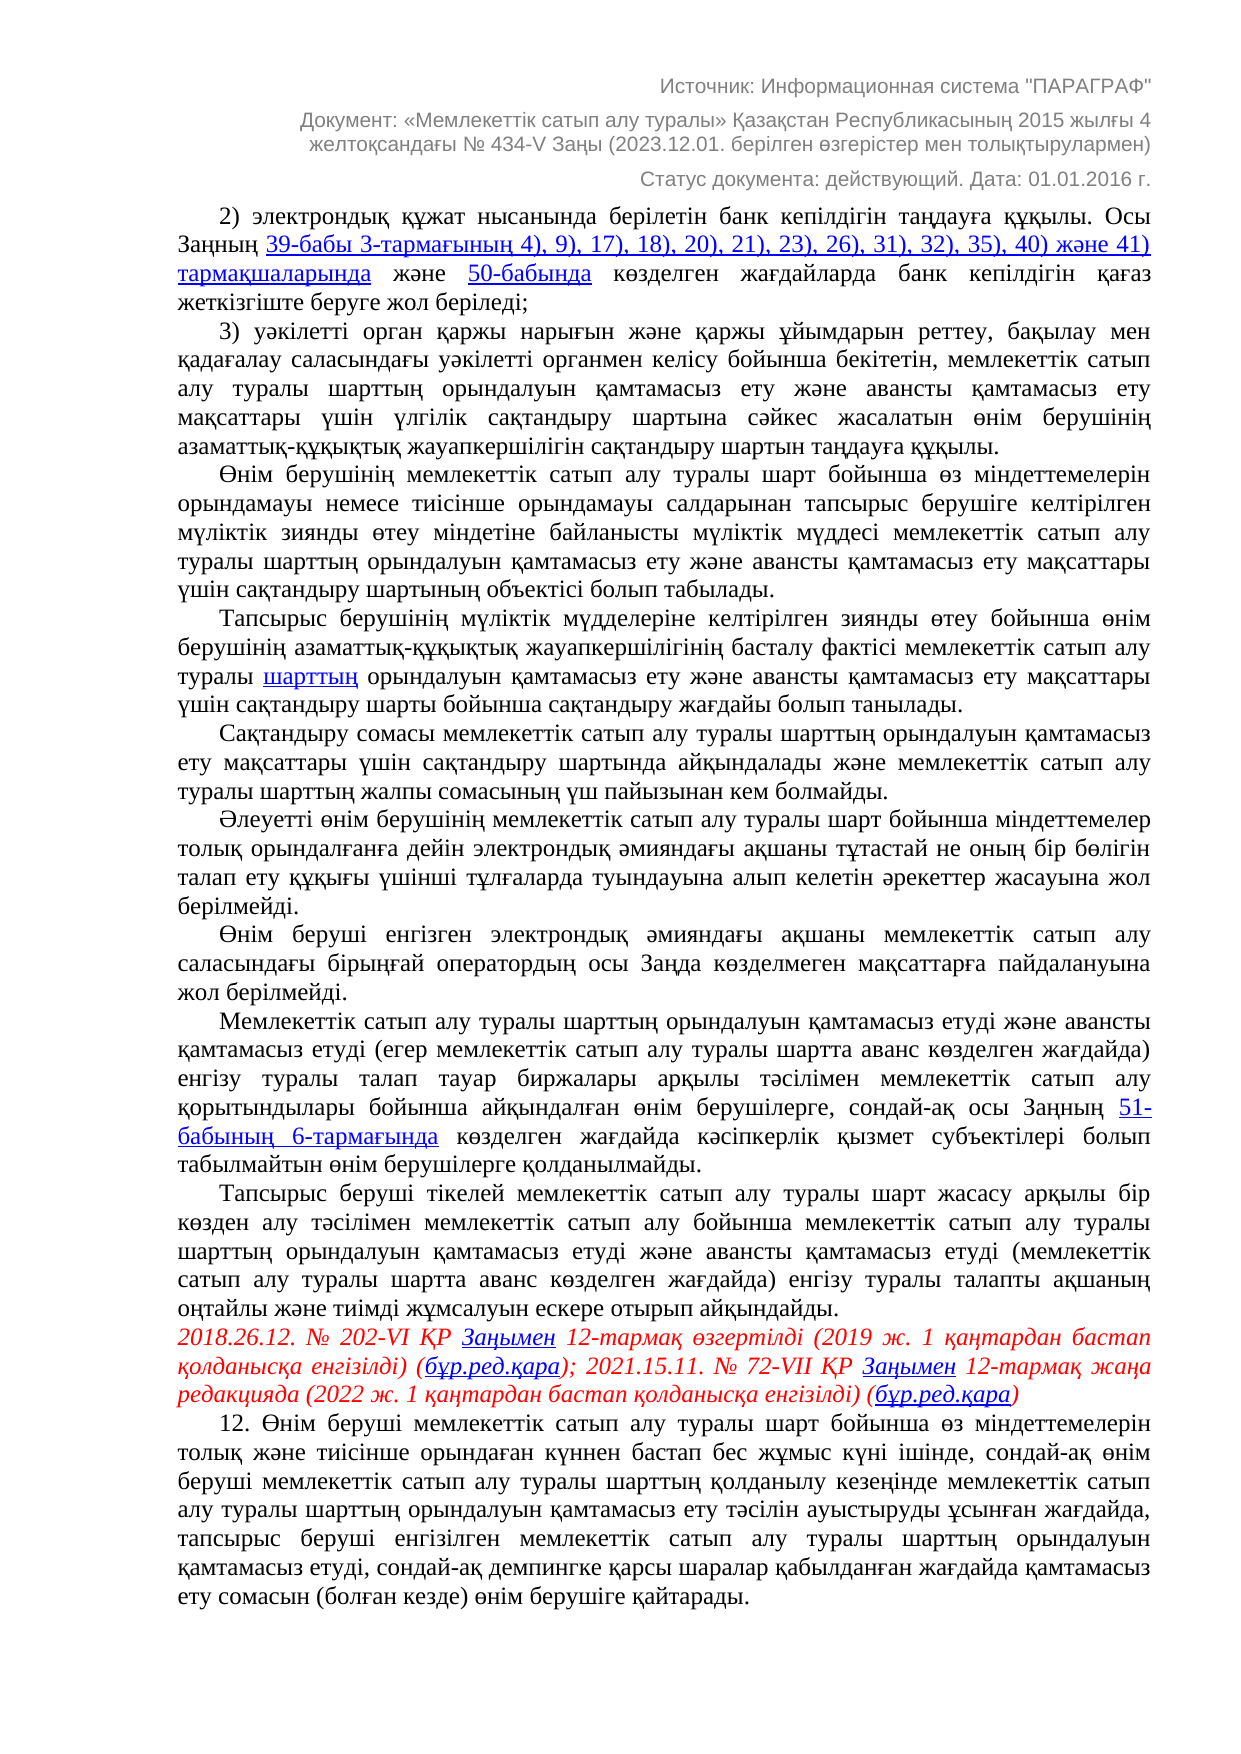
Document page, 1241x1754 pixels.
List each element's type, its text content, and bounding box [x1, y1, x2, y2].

text Мемлекеттік сатып алу туралы шарттың орындалуын қамтамасыз етуді және авансты қамтамасыз етуді (егер мемлекеттік сатып алу туралы шартта аванс көзделген жағдайда) енгізу туралы талап тауар биржалары арқылы тәсілімен мемлекеттік сатып алу қорытындылары бойынша айқындалған өнім берушілерге, сондай-ақ осы Заңның 51-бабының 6-тармағында көзделген жағдайда кәсіпкерлік қызмет субъектілері болып табылмайтын өнім берушілерге қолданылмайды. [177, 1006, 1152, 1178]
text Тапсырыс беруші тікелей мемлекеттік сатып алу туралы шарт жасасу арқылы бір көзден алу тәсілімен мемлекеттік сатып алу бойынша мемлекеттік сатып алу туралы шарттың орындалуын қамтамасыз етуді және авансты қамтамасыз етуді (мемлекеттік сатып алу туралы шартта аванс көзделген жағдайда) енгізу туралы талапты ақшаның оңтайлы және тиімді жұмсалуын ескере отырып айқындайды. [177, 1178, 1152, 1322]
text Әлеуетті өнім берушінің мемлекеттік сатып алу туралы шарт бойынша мiндеттемелер толық орындалғанға дейiн электрондық әмияндағы ақшаны тұтастай не оның бір бөлiгiн талап ету құқығы үшiншi тұлғаларда туындауына алып келетін әрекеттер жасауына жол берiлмейдi. [177, 804, 1152, 919]
text 3) уәкілетті орган қаржы нарығын және қаржы ұйымдарын реттеу, бақылау мен қадағалау саласындағы уәкілетті органмен келісу бойынша бекітетін, мемлекеттік сатып алу туралы шарттың орындалуын қамтамасыз ету және авансты қамтамасыз ету мақсаттары үшін үлгілік сақтандыру шартына сәйкес жасалатын өнім берушінің азаматтық-құқықтық жауапкершілігін сақтандыру шартын таңдауға құқылы. [177, 316, 1152, 459]
text Өнім берушінің мемлекеттік сатып алу туралы шарт бойынша өз міндеттемелерін орындамауы немесе тиісінше орындамауы салдарынан тапсырыс берушіге келтірілген мүліктік зиянды өтеу міндетіне байланысты мүліктік мүддесі мемлекеттік сатып алу туралы шарттың орындалуын қамтамасыз ету және авансты қамтамасыз ету мақсаттары үшін сақтандыру шартының объектісі болып табылады. [177, 459, 1152, 603]
text 2) электрондық құжат нысанында берілетін банк кепілдігін таңдауға құқылы. Осы Заңның 39-бабы 3-тармағының 4), 9), 17), 18), 20), 21), 23), 26), 31), 32), 35), 40) және 41) тармақшаларында және 50-бабында көзделген жағдайларда банк кепілдігін қағаз жеткізгіште беруге жол беріледі; [177, 201, 1152, 316]
text Өнім беруші енгiзген электрондық әмияндағы ақшаны мемлекеттік сатып алу саласындағы бірыңғай оператордың осы Заңда көзделмеген мақсаттарға пайдалануына жол берiлмейдi. [177, 919, 1152, 1006]
text Тапсырыс берушінің мүліктік мүдделеріне келтірілген зиянды өтеу бойынша өнім берушінің азаматтық-құқықтық жауапкершілігінің басталу фактісі мемлекеттік сатып алу туралы шарттың орындалуын қамтамасыз ету және авансты қамтамасыз ету мақсаттары үшін сақтандыру шарты бойынша сақтандыру жағдайы болып танылады. [177, 603, 1152, 718]
text 12. Өнім беруші мемлекеттік сатып алу туралы шарт бойынша өз міндеттемелерін толық және тиісінше орындаған күннен бастап бес жұмыс күні ішінде, сондай-ақ өнім беруші мемлекеттік сатып алу туралы шарттың қолданылу кезеңінде мемлекеттік сатып алу туралы шарттың орындалуын қамтамасыз ету тәсілін ауыстыруды ұсынған жағдайда, тапсырыс беруші енгізілген мемлекеттік сатып алу туралы шарттың орындалуын қамтамасыз етуді, сондай-ақ демпингке қарсы шаралар қабылданған жағдайда қамтамасыз ету сомасын (болған кезде) өнім берушіге қайтарады. [177, 1408, 1152, 1609]
text Сақтандыру сомасы мемлекеттік сатып алу туралы шарттың орындалуын қамтамасыз ету мақсаттары үшін сақтандыру шартында айқындалады және мемлекеттік сатып алу туралы шарттың жалпы сомасының үш пайызынан кем болмайды. [177, 718, 1152, 804]
text 2018.26.12. № 202-VІ ҚР Заңымен 12-тармақ өзгертілді (2019 ж. 1 қаңтардан бастап қолданысқа енгізілді) (бұр.ред.қара); 2021.15.11. № 72-VII ҚР Заңымен 12-тармақ жаңа редакцияда (2022 ж. 1 қаңтардан бастап қолданысқа енгізілді) (бұр.ред.қара) [177, 1322, 1152, 1408]
